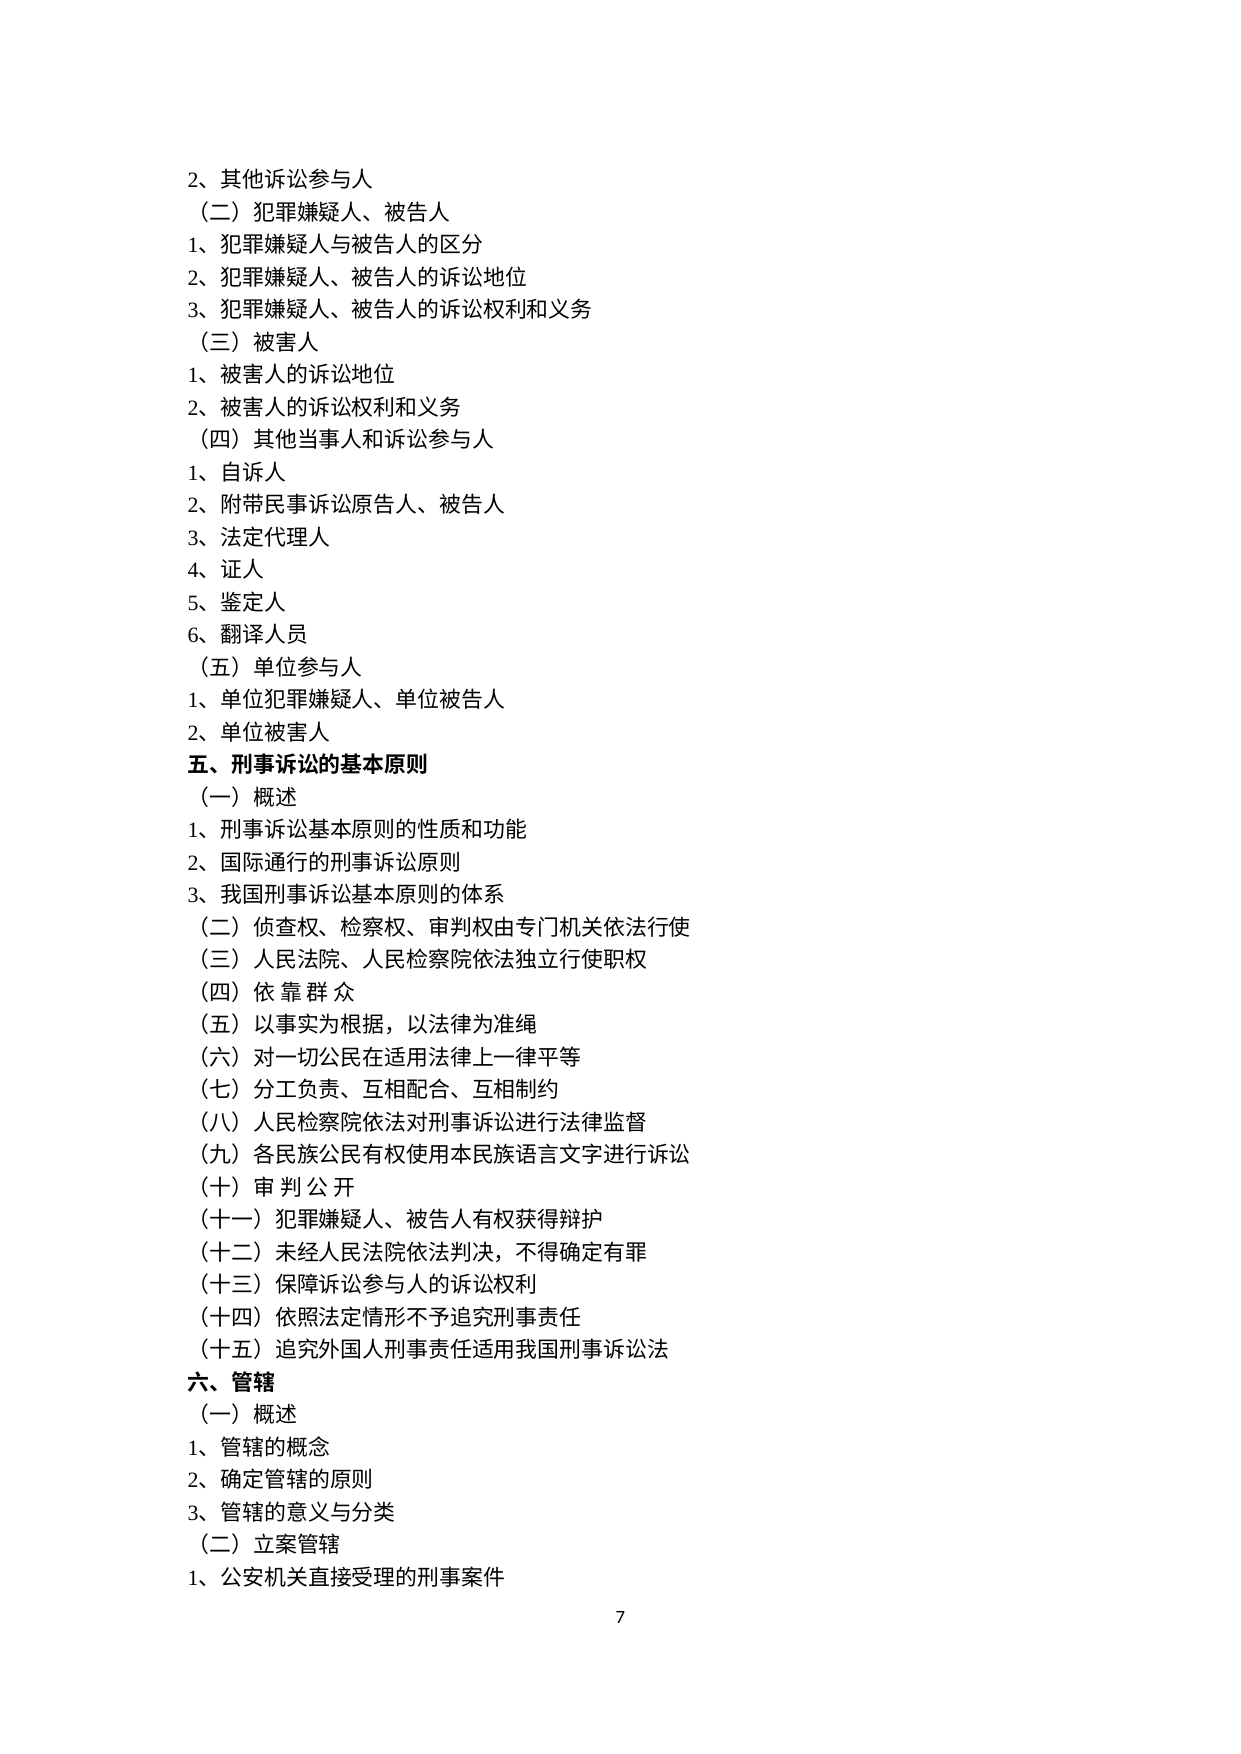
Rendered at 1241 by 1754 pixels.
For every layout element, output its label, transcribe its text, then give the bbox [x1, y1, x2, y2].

text （十一）犯罪嫌疑人、被告人有权获得辩护 [187, 1202, 1053, 1234]
text 3、我国刑事诉讼基本原则的体系 [187, 877, 1053, 909]
text （五）单位参与人 [187, 649, 1053, 682]
text （二）犯罪嫌疑人、被告人 [187, 194, 1053, 227]
text （十三）保障诉讼参与人的诉讼权利 [187, 1267, 1053, 1299]
text （五）以事实为根据，以法律为准绳 [187, 1007, 1053, 1039]
text （三）人民法院、人民检察院依法独立行使职权 [187, 942, 1053, 974]
text 4、证人 [187, 552, 1053, 584]
text （十二）未经人民法院依法判决，不得确定有罪 [187, 1234, 1053, 1267]
text 2、被害人的诉讼权利和义务 [187, 389, 1053, 422]
text 1、犯罪嫌疑人与被告人的区分 [187, 227, 1053, 259]
text 五、刑事诉讼的基本原则 [187, 747, 1053, 779]
text 3、管辖的意义与分类 [187, 1494, 1053, 1527]
text 6、翻译人员 [187, 617, 1053, 649]
text 2、确定管辖的原则 [187, 1462, 1053, 1494]
text 2、国际通行的刑事诉讼原则 [187, 844, 1053, 877]
text 六、管辖 [187, 1364, 1053, 1397]
text （九）各民族公民有权使用本民族语言文字进行诉讼 [187, 1137, 1053, 1169]
text 2、附带民事诉讼原告人、被告人 [187, 487, 1053, 519]
text （一）概述 [187, 1397, 1053, 1429]
text （二）立案管辖 [187, 1527, 1053, 1559]
text （十四）依照法定情形不予追究刑事责任 [187, 1299, 1053, 1332]
text 1、刑事诉讼基本原则的性质和功能 [187, 812, 1053, 844]
text 5、鉴定人 [187, 584, 1053, 617]
text 1、单位犯罪嫌疑人、单位被告人 [187, 682, 1053, 714]
text （三）被害人 [187, 324, 1053, 357]
text 2、其他诉讼参与人 [187, 162, 1053, 194]
text （六）对一切公民在适用法律上一律平等 [187, 1039, 1053, 1072]
text （十五）追究外国人刑事责任适用我国刑事诉讼法 [187, 1332, 1053, 1364]
text 2、犯罪嫌疑人、被告人的诉讼地位 [187, 259, 1053, 292]
text （八）人民检察院依法对刑事诉讼进行法律监督 [187, 1104, 1053, 1137]
text 1、管辖的概念 [187, 1429, 1053, 1462]
text 1、公安机关直接受理的刑事案件 [187, 1559, 1053, 1592]
text （二）侦查权、检察权、审判权由专门机关依法行使 [187, 909, 1053, 942]
text （十）审 判 公 开 [187, 1169, 1053, 1202]
text 3、犯罪嫌疑人、被告人的诉讼权利和义务 [187, 292, 1053, 324]
text （一）概述 [187, 779, 1053, 812]
text （四）依 靠 群 众 [187, 974, 1053, 1007]
text 3、法定代理人 [187, 519, 1053, 552]
text （四）其他当事人和诉讼参与人 [187, 422, 1053, 454]
text 1、自诉人 [187, 454, 1053, 487]
text 2、单位被害人 [187, 714, 1053, 747]
text （七）分工负责、互相配合、互相制约 [187, 1072, 1053, 1104]
text 1、被害人的诉讼地位 [187, 357, 1053, 389]
